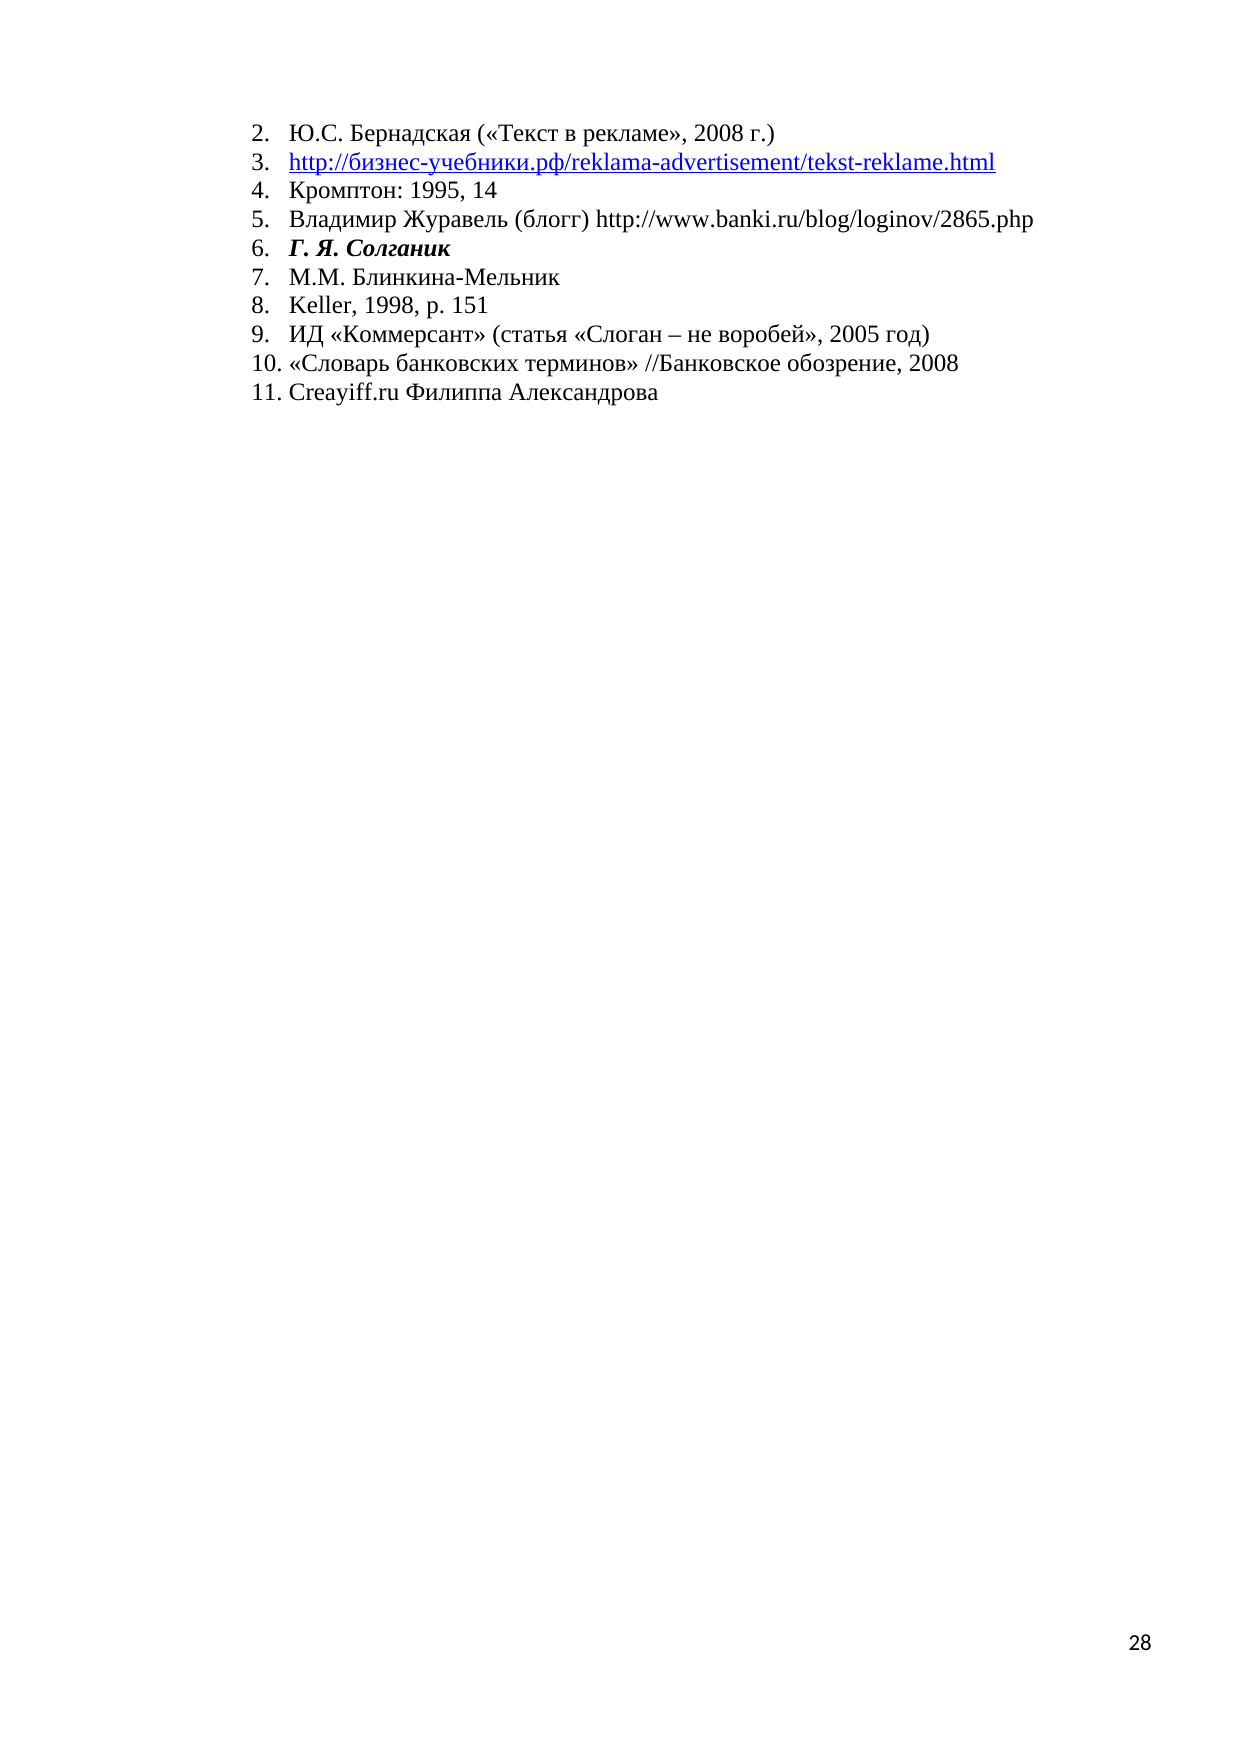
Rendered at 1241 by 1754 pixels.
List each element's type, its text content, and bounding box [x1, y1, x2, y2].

list М.М. Блинкина-Мельник [251, 262, 1144, 291]
list Г. Я. Солганик [251, 233, 1144, 262]
list Ю.С. Бернадская («Текст в рекламе», .) [251, 118, 1144, 147]
list Creayiff.ru Филиппа Александрова [251, 377, 1144, 406]
list Keller, 1998, p. 151 [251, 291, 1144, 319]
list Кромптон: 1995, 14 [251, 176, 1144, 204]
list «Словарь банковских терминов» //Банковское обозрение, 2008 [251, 348, 1144, 377]
list Владимир Журавель (блогг) http://www.banki.ru/blog/loginov/2865.php [251, 204, 1144, 233]
list ИД «Коммерсант» (статья «Слоган – не воробей», 2005 год) [251, 319, 1144, 348]
list http://бизнес-учебники.рф/reklama-advertisement/tekst-reklame.html [251, 147, 1144, 176]
